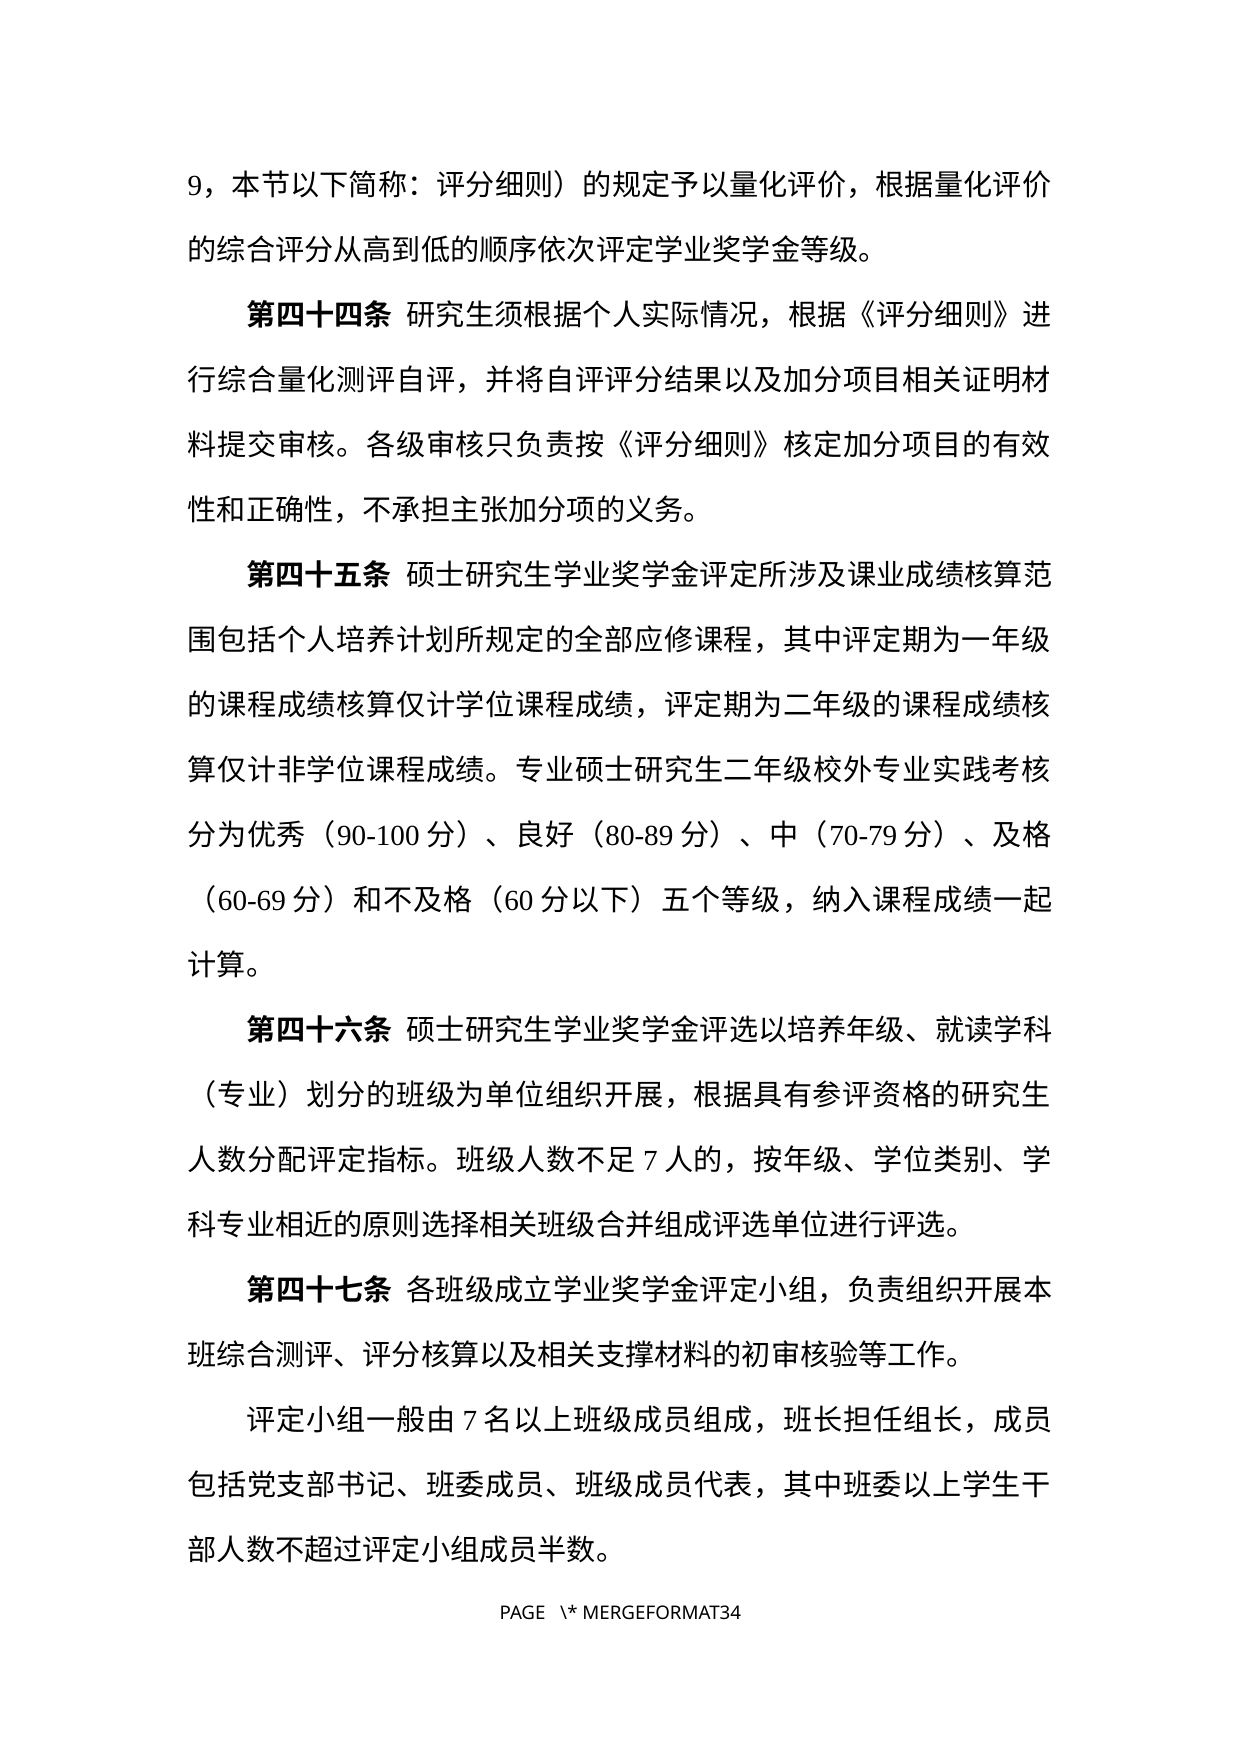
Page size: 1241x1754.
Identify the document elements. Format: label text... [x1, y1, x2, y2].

list 硕士研究生学业奖学金评选以培养年级、就读学科（专业）划分的班级为单位组织开展，根据具有参评资格的研究生人数分配评定指标。班级人数不足7人的，按年级、学位类别、学科专业相近的原则选择相关班级合并组成评选单位进行评选。 [187, 995, 1053, 1255]
list 评定小组一般由7名以上班级成员组成，班长担任组长，成员包括党支部书记、班委成员、班级成员代表，其中班委以上学生干部人数不超过评定小组成员半数。 [187, 1385, 1053, 1580]
list 研究生须根据个人实际情况，根据《评分细则》进行综合量化测评自评，并将自评评分结果以及加分项目相关证明材料提交审核。各级审核只负责按《评分细则》核定加分项目的有效性和正确性，不承担主张加分项的义务。 [187, 280, 1053, 540]
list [187, 150, 1053, 280]
list 硕士研究生学业奖学金评定所涉及课业成绩核算范围包括个人培养计划所规定的全部应修课程，其中评定期为一年级的课程成绩核算仅计学位课程成绩，评定期为二年级的课程成绩核算仅计非学位课程成绩。专业硕士研究生二年级校外专业实践考核分为优秀（90-100分）、良好（80-89分）、中（70-79分）、及格（60-69分）和不及格（60分以下）五个等级，纳入课程成绩一起计算。 [187, 540, 1053, 995]
list 各班级成立学业奖学金评定小组，负责组织开展本班综合测评、评分核算以及相关支撑材料的初审核验等工作。 [187, 1255, 1053, 1385]
